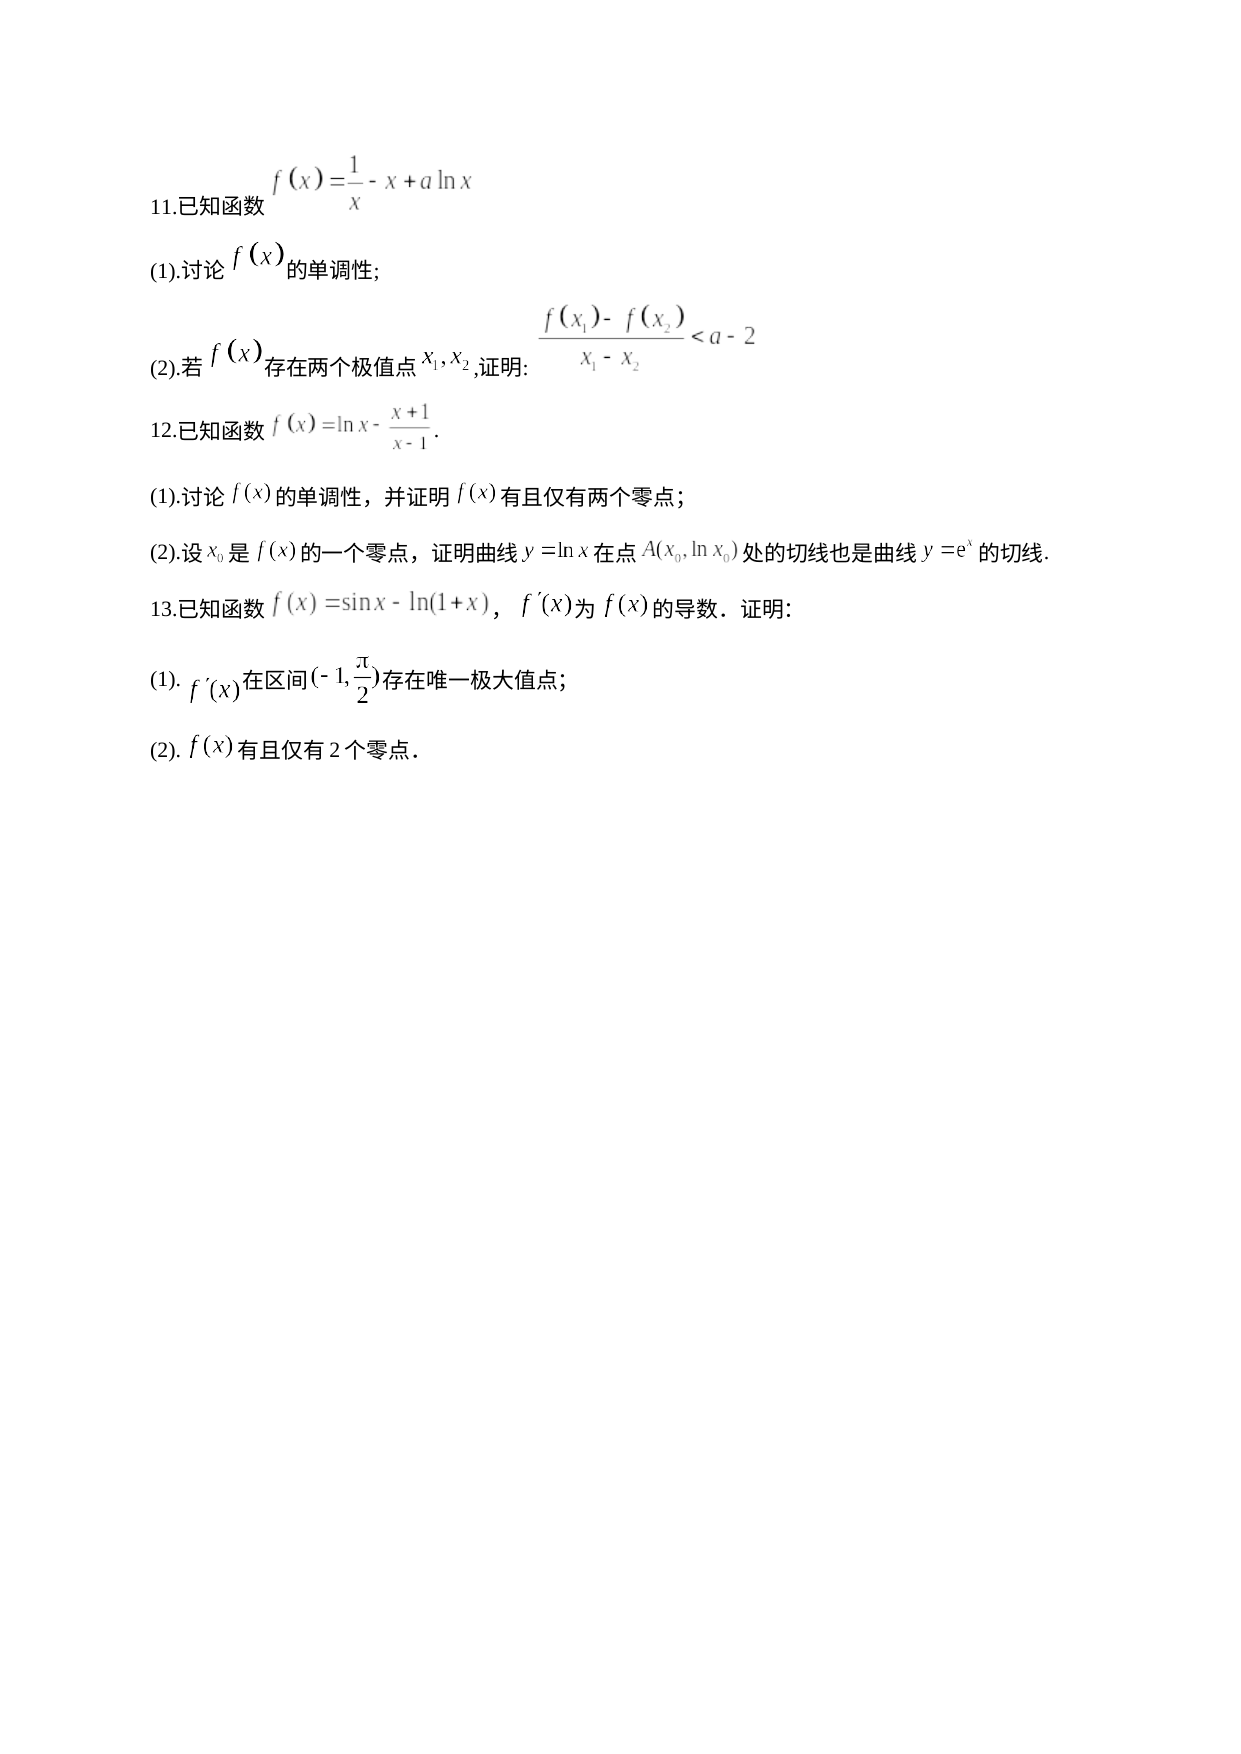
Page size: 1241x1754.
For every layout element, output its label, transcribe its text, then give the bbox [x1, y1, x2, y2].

text 13.已知函数，为的导数．证明： [150, 589, 1090, 628]
text (2).有且仅有2个零点． [150, 730, 1090, 769]
text (1).讨论的单调性，并证明有且仅有两个零点； [150, 477, 1090, 515]
text 11.已知函数 [150, 150, 1090, 220]
text (1).在区间存在唯一极大值点； [150, 644, 1090, 714]
text 12.已知函数. [150, 397, 1090, 462]
text (1).讨论的单调性; [150, 236, 1090, 284]
text (2).若存在两个极值点,证明: [150, 300, 1090, 382]
text (2).设是的一个零点，证明曲线在点处的切线也是曲线的切线. [150, 531, 1090, 573]
